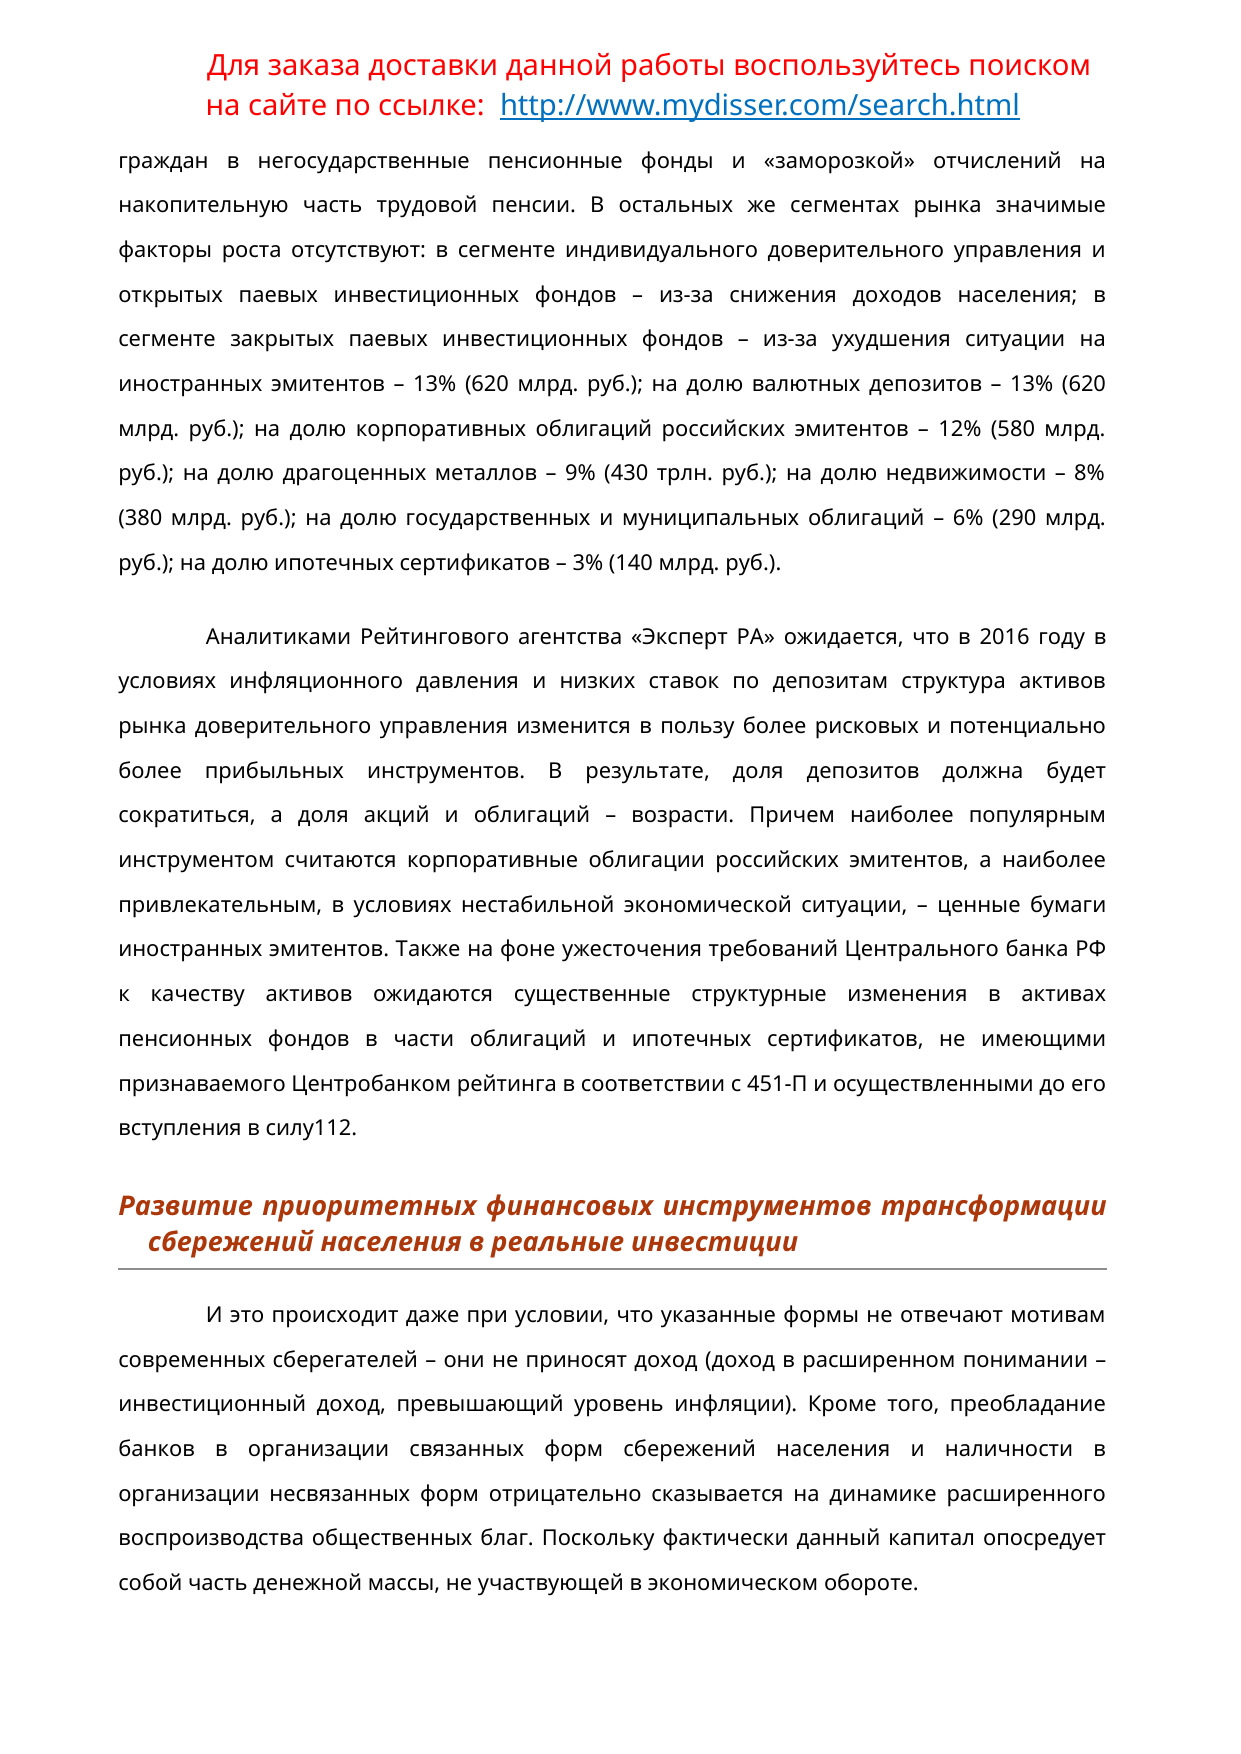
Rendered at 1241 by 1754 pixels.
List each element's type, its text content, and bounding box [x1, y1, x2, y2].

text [118, 144, 1107, 577]
subtitle Развитие приоритетных финансовых инструментов трансформации сбережений населения в реальные инвестиции [118, 1186, 1107, 1268]
text И это происходит даже при условии, что указанные формы не отвечают мотивам современных сберегателей – они не приносят доход (доход в расширенном понимании – инвестиционный доход, превышающий уровень инфляции). Кроме того, преобладание банков в организации связанных форм сбережений населения и наличности в организации несвязанных форм отрицательно сказывается на динамике расширенного воспроизводства общественных благ. Поскольку фактически данный капитал опосредует собой часть денежной массы, не участвующей в экономическом обороте. [118, 1299, 1107, 1597]
text Аналитиками Рейтингового агентства «Эксперт РА» ожидается, что в 2016 году в условиях инфляционного давления и низких ставок по депозитам структура активов рынка доверительного управления изменится в пользу более рисковых и потенциально более прибыльных инструментов. В результате, доля депозитов должна будет сократиться, а доля акций и облигаций – возрасти. Причем наиболее популярным инструментом считаются корпоративные облигации российских эмитентов, а наиболее привлекательным, в условиях нестабильной экономической ситуации, – ценные бумаги иностранных эмитентов. Также на фоне ужесточения требований Центрального банка РФ к качеству активов ожидаются существенные структурные изменения в активах пенсионных фондов в части облигаций и ипотечных сертификатов, не имеющими признаваемого Центробанком рейтинга в соответствии с 451-П и осуществленными до его вступления в силу112. [118, 621, 1107, 1142]
